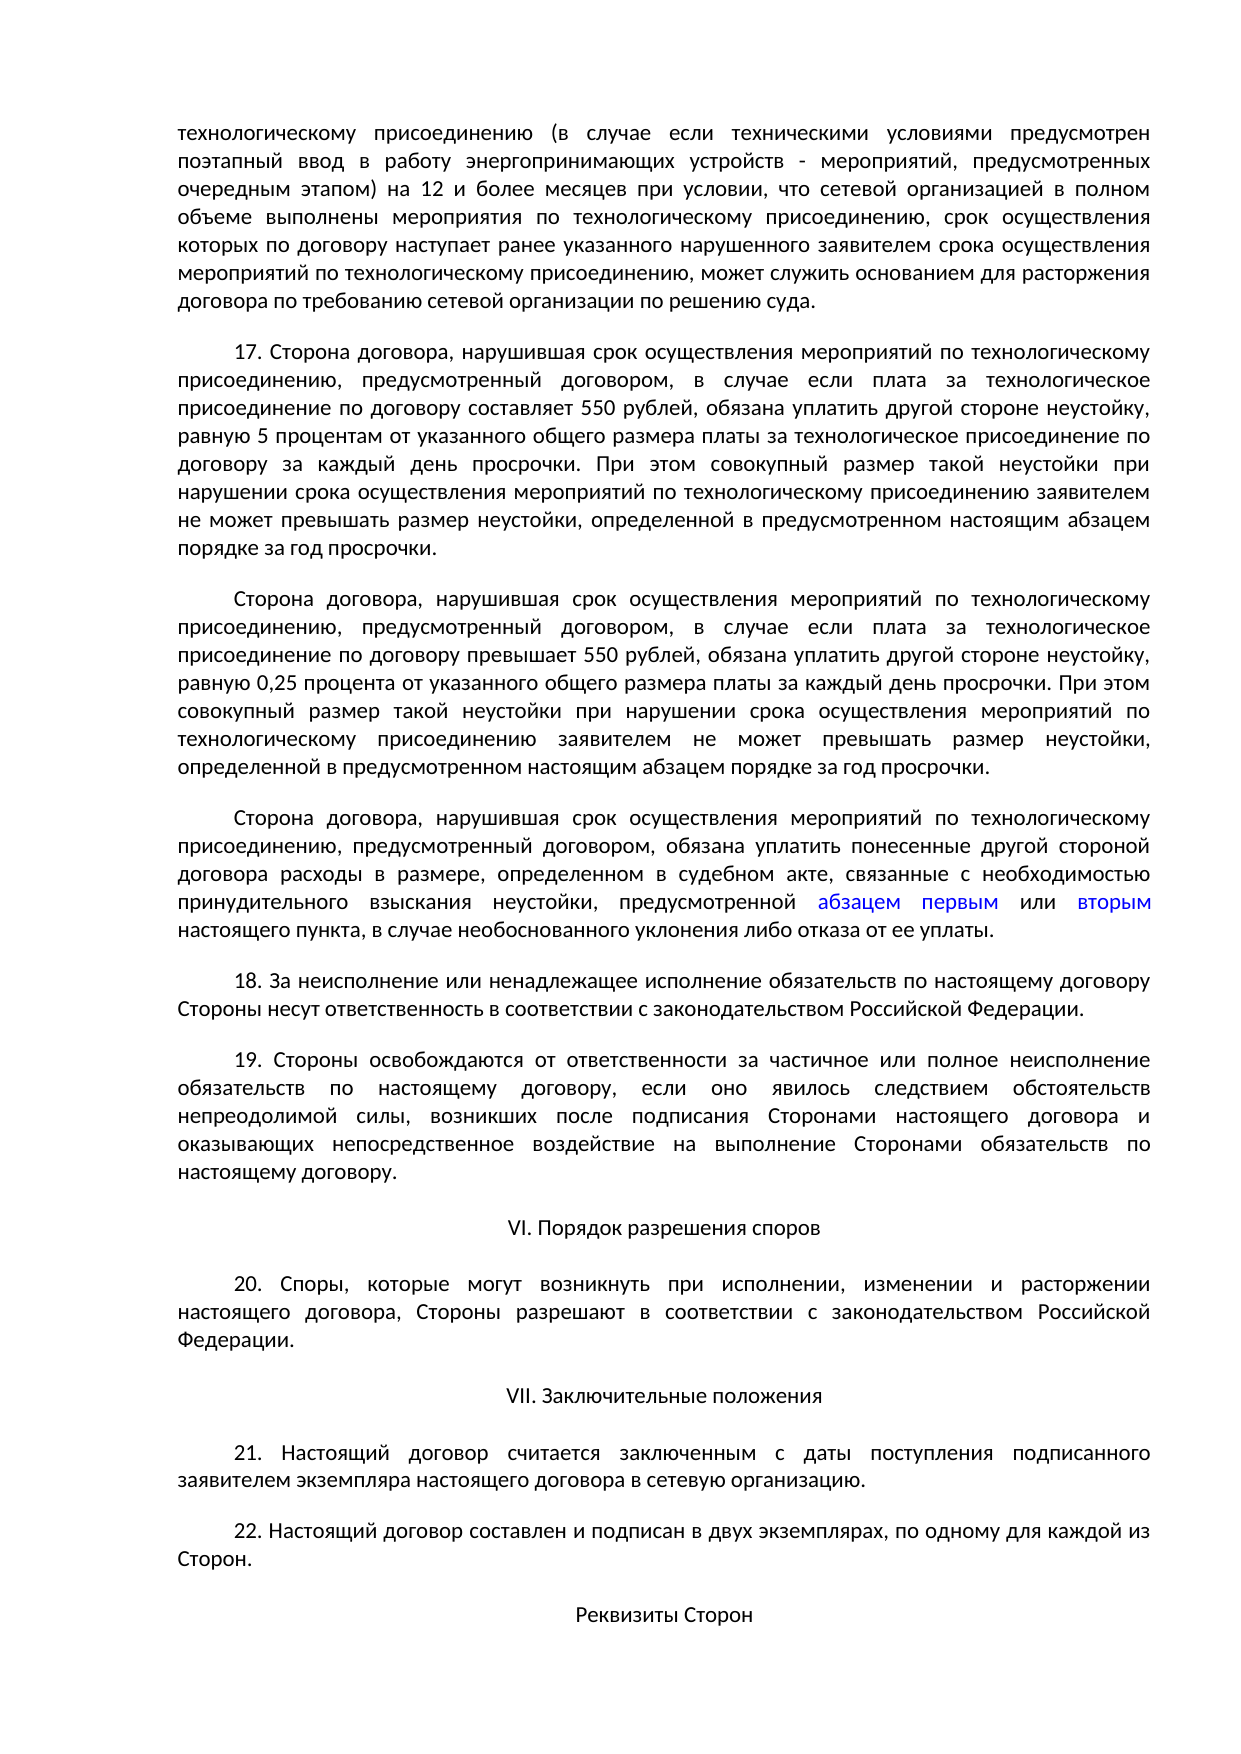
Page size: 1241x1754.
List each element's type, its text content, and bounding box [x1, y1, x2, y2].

text 22. Настоящий договор составлен и подписан в двух экземплярах, по одному для каждой из Сторон. [177, 1517, 1152, 1573]
text Реквизиты Сторон [177, 1601, 1152, 1629]
text 19. Стороны освобождаются от ответственности за частичное или полное неисполнение обязательств по настоящему договору, если оно явилось следствием обстоятельств непреодолимой силы, возникших после подписания Сторонами настоящего договора и оказывающих непосредственное воздействие на выполнение Сторонами обязательств по настоящему договору. [177, 1045, 1152, 1185]
text 20. Споры, которые могут возникнуть при исполнении, изменении и расторжении настоящего договора, Стороны разрешают в соответствии с законодательством Российской Федерации. [177, 1269, 1152, 1353]
text 18. За неисполнение или ненадлежащее исполнение обязательств по настоящему договору Стороны несут ответственность в соответствии с законодательством Российской Федерации. [177, 966, 1152, 1022]
text VII. Заключительные положения [177, 1382, 1152, 1409]
text Сторона договора, нарушившая срок осуществления мероприятий по технологическому присоединению, предусмотренный договором, обязана уплатить понесенные другой стороной договора расходы в размере, определенном в судебном акте, связанные с необходимостью принудительного взыскания неустойки, предусмотренной абзацем первым или вторым настоящего пункта, в случае необоснованного уклонения либо отказа от ее уплаты. [177, 803, 1152, 943]
text VI. Порядок разрешения споров [177, 1213, 1152, 1241]
text 21. Настоящий договор считается заключенным с даты поступления подписанного заявителем экземпляра настоящего договора в сетевую организацию. [177, 1438, 1152, 1494]
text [177, 118, 1152, 314]
text Сторона договора, нарушившая срок осуществления мероприятий по технологическому присоединению, предусмотренный договором, в случае если плата за технологическое присоединение по договору превышает 550 рублей, обязана уплатить другой стороне неустойку, равную 0,25 процента от указанного общего размера платы за каждый день просрочки. При этом совокупный размер такой неустойки при нарушении срока осуществления мероприятий по технологическому присоединению заявителем не может превышать размер неустойки, определенной в предусмотренном настоящим абзацем порядке за год просрочки. [177, 584, 1152, 780]
text 17. Сторона договора, нарушившая срок осуществления мероприятий по технологическому присоединению, предусмотренный договором, в случае если плата за технологическое присоединение по договору составляет 550 рублей, обязана уплатить другой стороне неустойку, равную 5 процентам от указанного общего размера платы за технологическое присоединение по договору за каждый день просрочки. При этом совокупный размер такой неустойки при нарушении срока осуществления мероприятий по технологическому присоединению заявителем не может превышать размер неустойки, определенной в предусмотренном настоящим абзацем порядке за год просрочки. [177, 337, 1152, 561]
